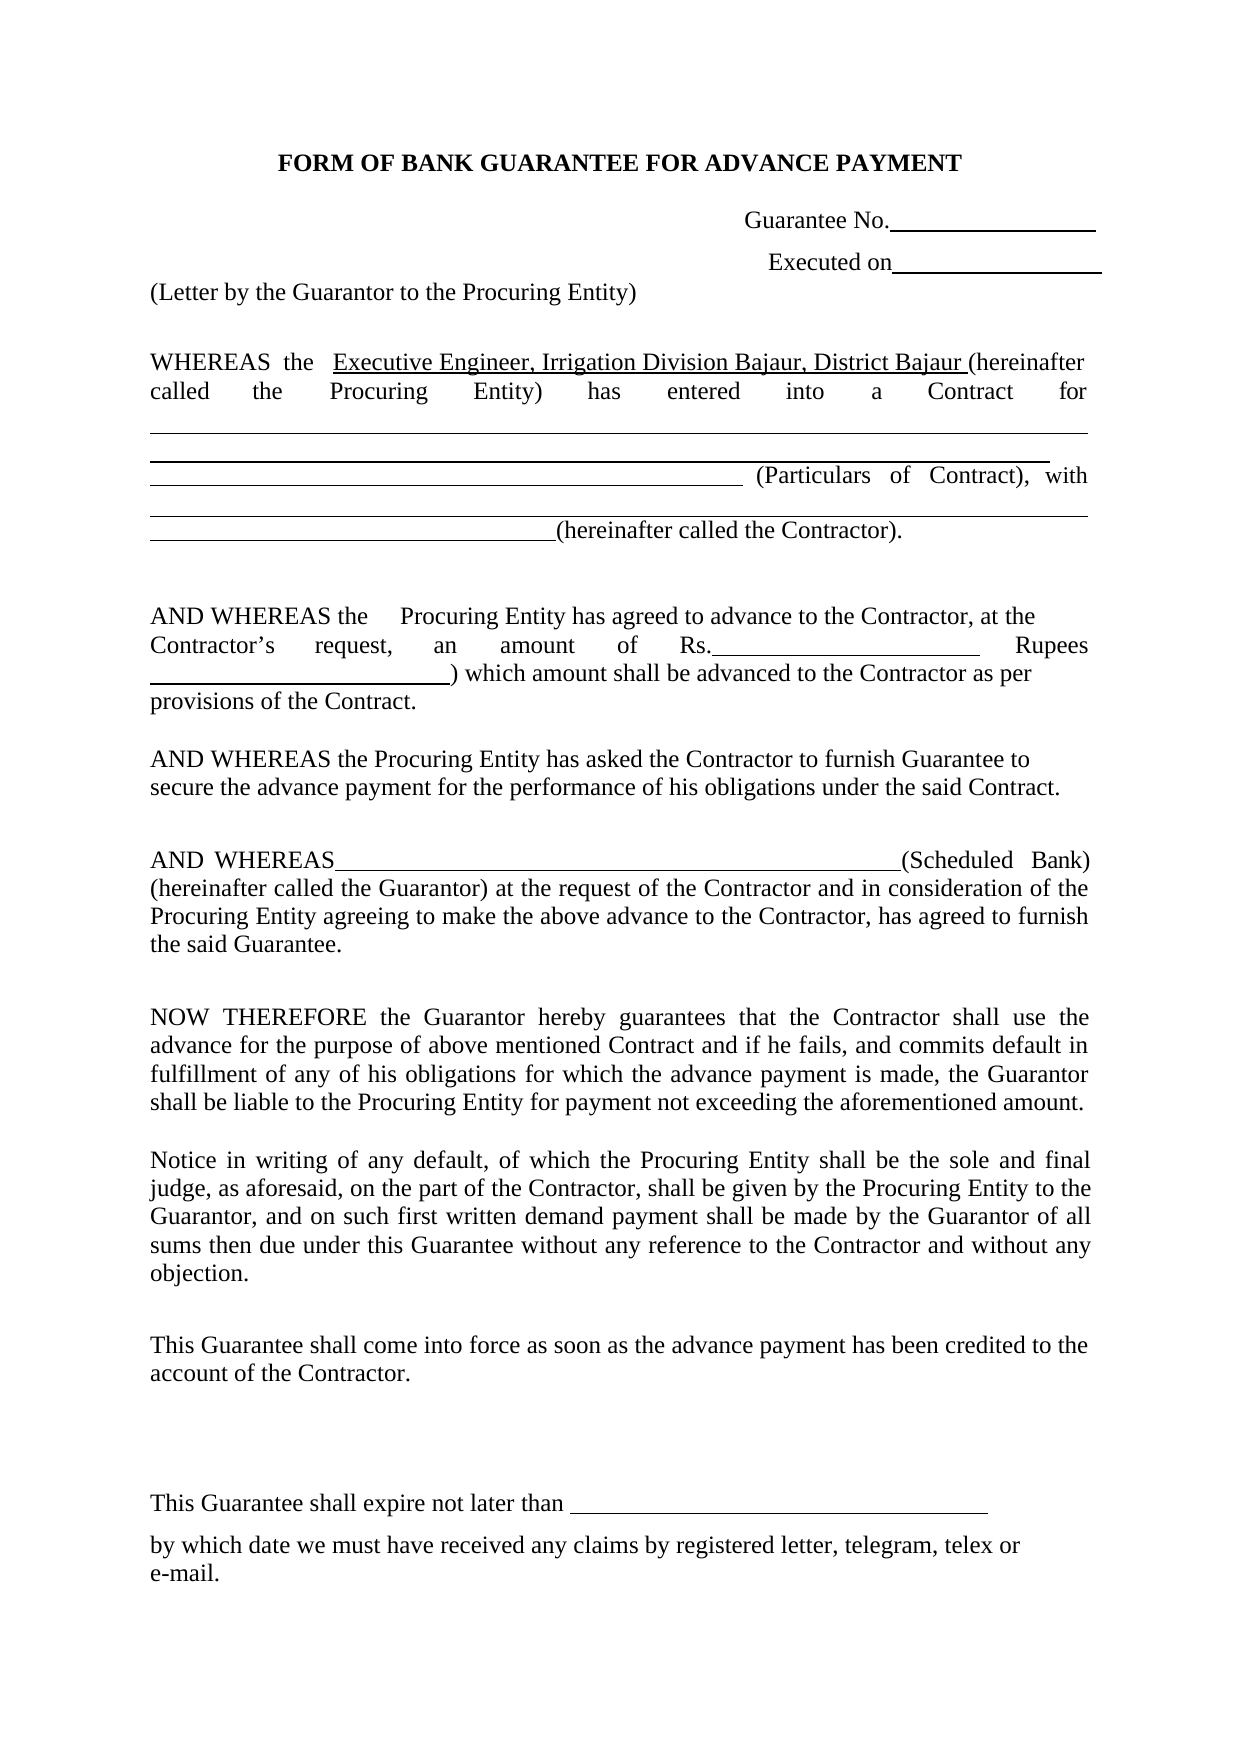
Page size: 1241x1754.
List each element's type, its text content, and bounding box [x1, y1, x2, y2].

text (Letter by the Guarantor to the Procuring Entity) [150, 277, 641, 305]
text Guarantee No. Executed on [744, 205, 1098, 276]
text (hereinafter called the Contractor). [150, 512, 1128, 543]
text WHEREAS the Executive Engineer, Irrigation Division Bajaur, District Bajaur (hereinafter called the Procuring Entity) has entered into a Contract for [150, 347, 1088, 405]
text Contractor’s request, an amount of Rs. Rupees [150, 630, 1128, 658]
text This Guarantee shall expire not later than [150, 1488, 1128, 1516]
subtitle FORM OF BANK GUARANTEE FOR ADVANCE PAYMENT [130, 148, 1110, 176]
text This Guarantee shall come into force as soon as the advance payment has been credited to the account of the Contractor. [150, 1331, 1090, 1386]
text by which date we must have received any claims by registered letter, telegram, telex or e-mail. [150, 1532, 1021, 1587]
text (Particulars of Contract), with [150, 454, 1128, 488]
text ) which amount shall be advanced to the Contractor as per provisions of the Contract. [150, 660, 1072, 715]
text AND WHEREAS the Procuring Entity has asked the Contractor to furnish Guarantee to secure the advance payment for the performance of his obligations under the said Contract. [150, 746, 1072, 801]
text NOW THEREFORE the Guarantor hereby guarantees that the Contractor shall use the advance for the purpose of above mentioned Contract and if he fails, and commits default in fulfillment of any of his obligations for which the advance payment is made, the Guarantor shall be liable to the Procuring Entity for payment not exceeding the aforementioned amount. [150, 1003, 1090, 1116]
text AND WHEREAS the Procuring Entity has agreed to advance to the Contractor, at the [150, 601, 1128, 630]
text AND WHEREAS (Scheduled Bank) (hereinafter called the Guarantor) at the request of the Contractor and in consideration of the Procuring Entity agreeing to make the above advance to the Contractor, has agreed to furnish the said Guarantee. [150, 846, 1090, 958]
text Notice in writing of any default, of which the Procuring Entity shall be the sole and final judge, as aforesaid, on the part of the Contractor, shall be given by the Procuring Entity to the Guarantor, and on such first written demand payment shall be made by the Guarantor of all sums then due under this Guarantee without any reference to the Contractor and without any objection. [150, 1146, 1093, 1287]
